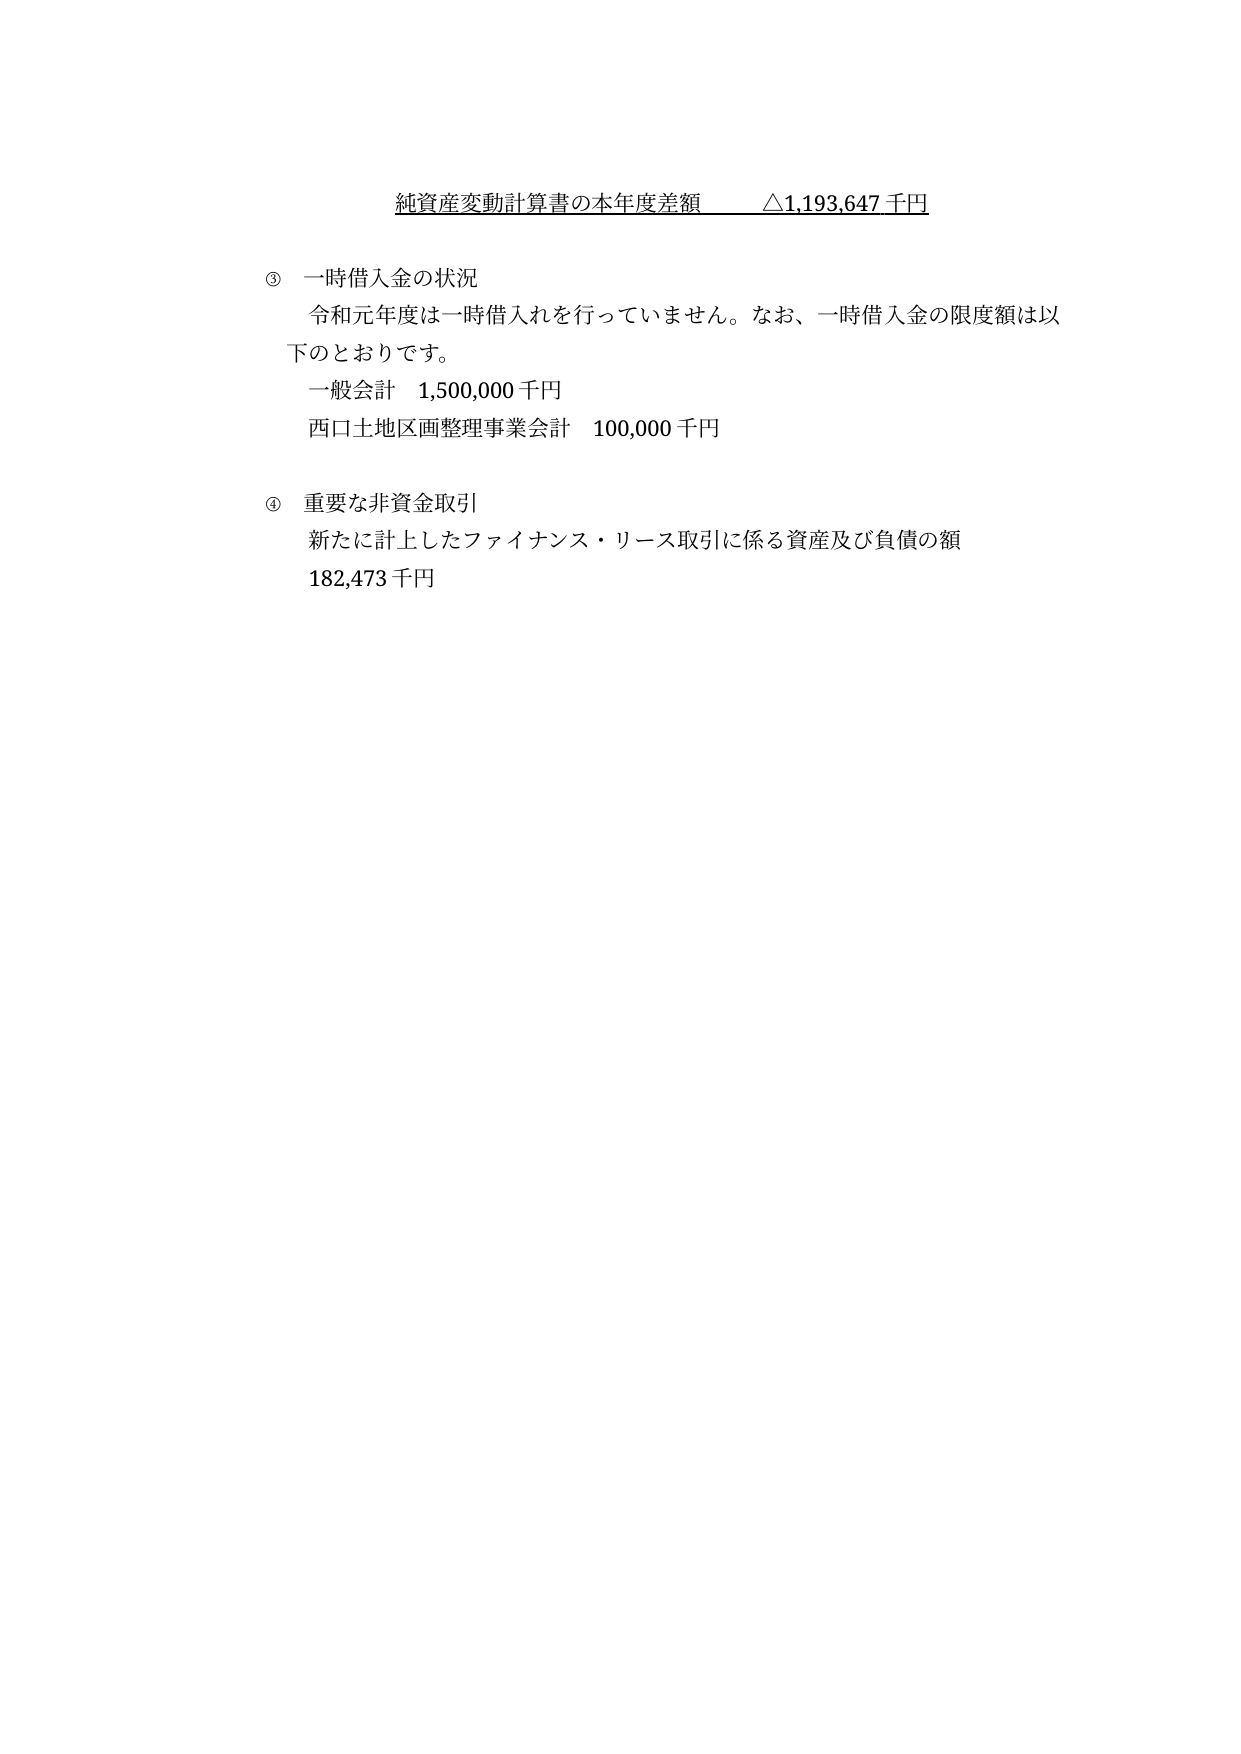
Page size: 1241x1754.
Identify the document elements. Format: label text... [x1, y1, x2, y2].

text 西口土地区画整理事業会計 100,000千円 [177, 408, 1063, 446]
text ③ 一時借入金の状況 [177, 258, 1063, 296]
text ④ 重要な非資金取引 [177, 483, 1063, 521]
text 令和元年度は一時借入れを行っていません。なお、一時借入金の限度額は以下のとおりです。 [287, 296, 1063, 371]
text 一般会計 1,500,000千円 [177, 371, 1063, 408]
table_cell 純資産変動計算書の本年度差額 △1,193,647千円 [341, 183, 940, 221]
text 182,473千円 [177, 558, 1063, 596]
text 新たに計上したファイナンス・リース取引に係る資産及び負債の額 [177, 521, 1063, 558]
